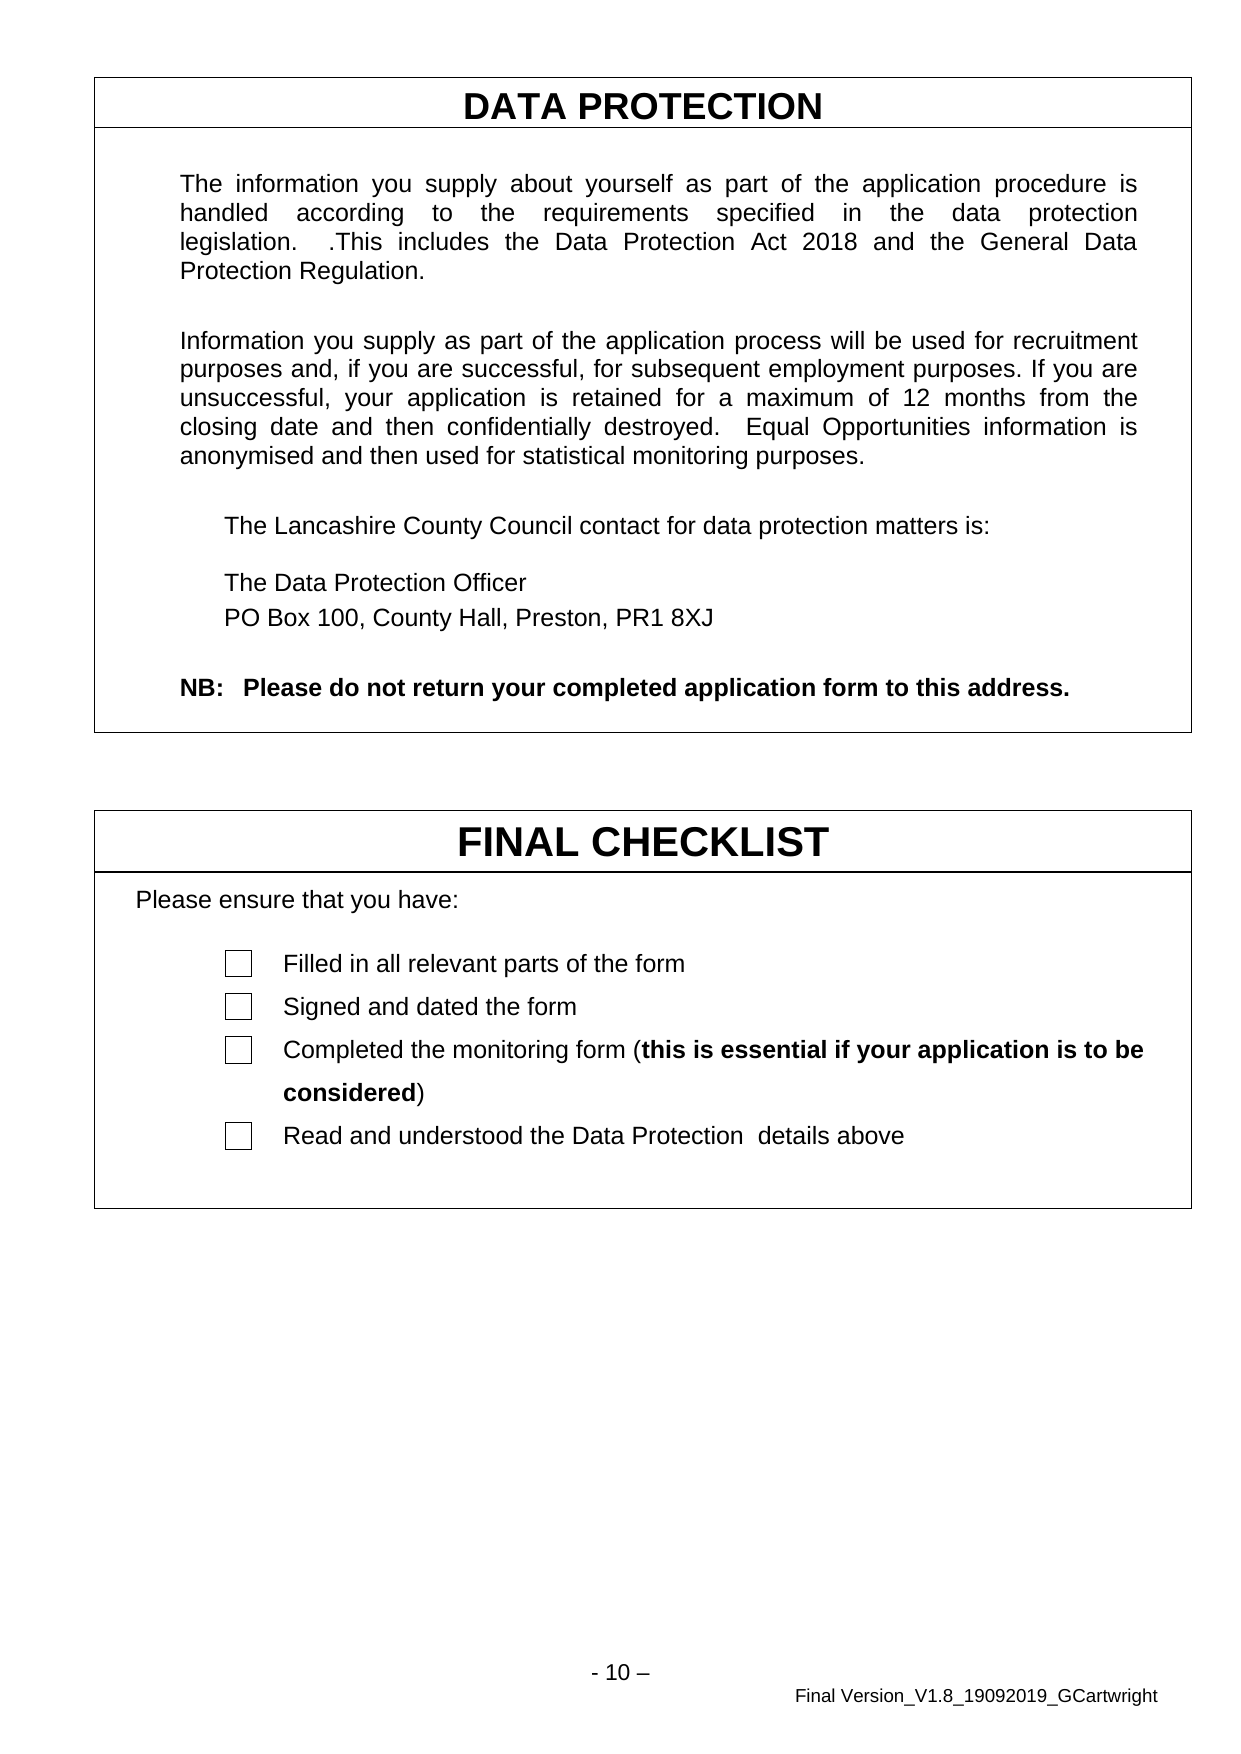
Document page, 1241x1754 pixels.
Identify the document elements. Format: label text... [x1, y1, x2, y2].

table_header DATA PROTECTION [95, 78, 1191, 127]
table_cell The information you supply about yourself as part of the application procedure is handled according to the requirements specified in the data protection legislation. .This includes the Data Protection Act 2018 and the General Data Protection Regulation. Information you supply as part of the application process will be used for recruitment purposes and, if you are successful, for subsequent employment purposes. If you are unsuccessful, your application is retained for a maximum of 12 months from the closing date and then confidentially destroyed. Equal Opportunities information is anonymised and then used for statistical monitoring purposes. The Lancashire County Council contact for data protection matters is: The Data Protection Officer PO Box 100, County Hall, Preston, PR1 8XJ NB: Please do not return your completed application form to this address. [95, 128, 1191, 732]
table_header FINAL CHECKLIST [95, 811, 1191, 871]
table_cell Please ensure that you have: Filled in all relevant parts of the form Signed and dated the form Completed the monitoring form (this is essential if your application is to be considered) Read and understood the Data Protection details above [95, 873, 1191, 1207]
